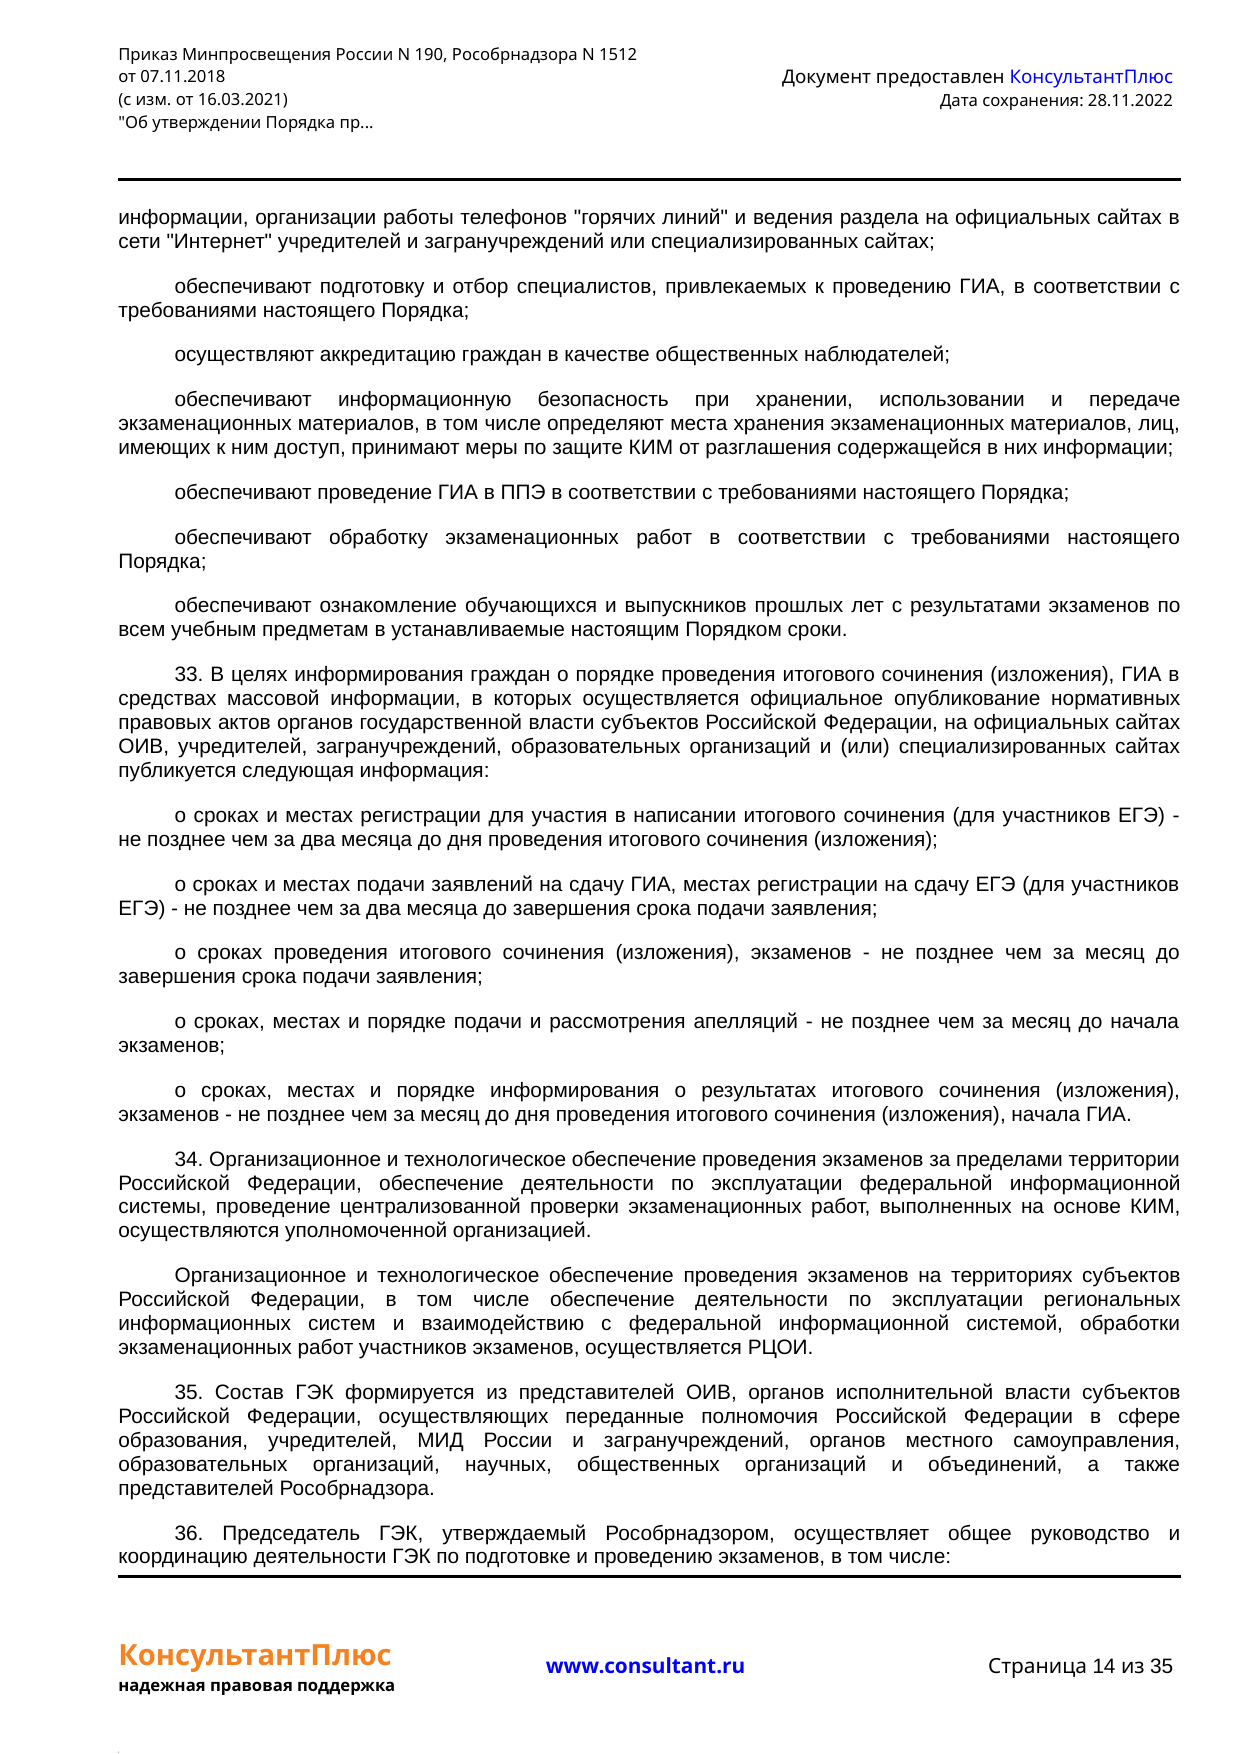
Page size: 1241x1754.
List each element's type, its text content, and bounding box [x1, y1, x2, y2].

text обеспечивают информационную безопасность при хранении, использовании и передаче экзаменационных материалов, в том числе определяют места хранения экзаменационных материалов, лиц, имеющих к ним доступ, принимают меры по защите КИМ от разглашения содержащейся в них информации; [118, 387, 1181, 459]
text осуществляют аккредитацию граждан в качестве общественных наблюдателей; [118, 342, 1181, 366]
text 34. Организационное и технологическое обеспечение проведения экзаменов за пределами территории Российской Федерации, обеспечение деятельности по эксплуатации федеральной информационной системы, проведение централизованной проверки экзаменационных работ, выполненных на основе КИМ, осуществляются уполномоченной организацией. [118, 1146, 1181, 1242]
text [118, 205, 1181, 253]
text 35. Состав ГЭК формируется из представителей ОИВ, органов исполнительной власти субъектов Российской Федерации, осуществляющих переданные полномочия Российской Федерации в сфере образования, учредителей, МИД России и загранучреждений, органов местного самоуправления, образовательных организаций, научных, общественных организаций и объединений, а также представителей Рособрнадзора. [118, 1380, 1181, 1499]
text о сроках и местах регистрации для участия в написании итогового сочинения (для участников ЕГЭ) - не позднее чем за два месяца до дня проведения итогового сочинения (изложения); [118, 803, 1181, 851]
text 33. В целях информирования граждан о порядке проведения итогового сочинения (изложения), ГИА в средствах массовой информации, в которых осуществляется официальное опубликование нормативных правовых актов органов государственной власти субъектов Российской Федерации, на официальных сайтах ОИВ, учредителей, загранучреждений, образовательных организаций и (или) специализированных сайтах публикуется следующая информация: [118, 662, 1181, 782]
text обеспечивают ознакомление обучающихся и выпускников прошлых лет с результатами экзаменов по всем учебным предметам в устанавливаемые настоящим Порядком сроки. [118, 593, 1181, 641]
text обеспечивают проведение ГИА в ППЭ в соответствии с требованиями настоящего Порядка; [118, 480, 1181, 504]
text о сроках и местах подачи заявлений на сдачу ГИА, местах регистрации на сдачу ЕГЭ (для участников ЕГЭ) - не позднее чем за два месяца до завершения срока подачи заявления; [118, 871, 1181, 919]
text Организационное и технологическое обеспечение проведения экзаменов на территориях субъектов Российской Федерации, в том числе обеспечение деятельности по эксплуатации региональных информационных систем и взаимодействию с федеральной информационной системой, обработки экзаменационных работ участников экзаменов, осуществляется РЦОИ. [118, 1263, 1181, 1359]
text о сроках проведения итогового сочинения (изложения), экзаменов - не позднее чем за месяц до завершения срока подачи заявления; [118, 940, 1181, 988]
text о сроках, местах и порядке информирования о результатах итогового сочинения (изложения), экзаменов - не позднее чем за месяц до дня проведения итогового сочинения (изложения), начала ГИА. [118, 1078, 1181, 1126]
text обеспечивают обработку экзаменационных работ в соответствии с требованиями настоящего Порядка; [118, 524, 1181, 572]
text обеспечивают подготовку и отбор специалистов, привлекаемых к проведению ГИА, в соответствии с требованиями настоящего Порядка; [118, 273, 1181, 321]
text 36. Председатель ГЭК, утверждаемый Рособрнадзором, осуществляет общее руководство и координацию деятельности ГЭК по подготовке и проведению экзаменов, в том числе: [118, 1520, 1181, 1568]
text о сроках, местах и порядке подачи и рассмотрения апелляций - не позднее чем за месяц до начала экзаменов; [118, 1009, 1181, 1057]
